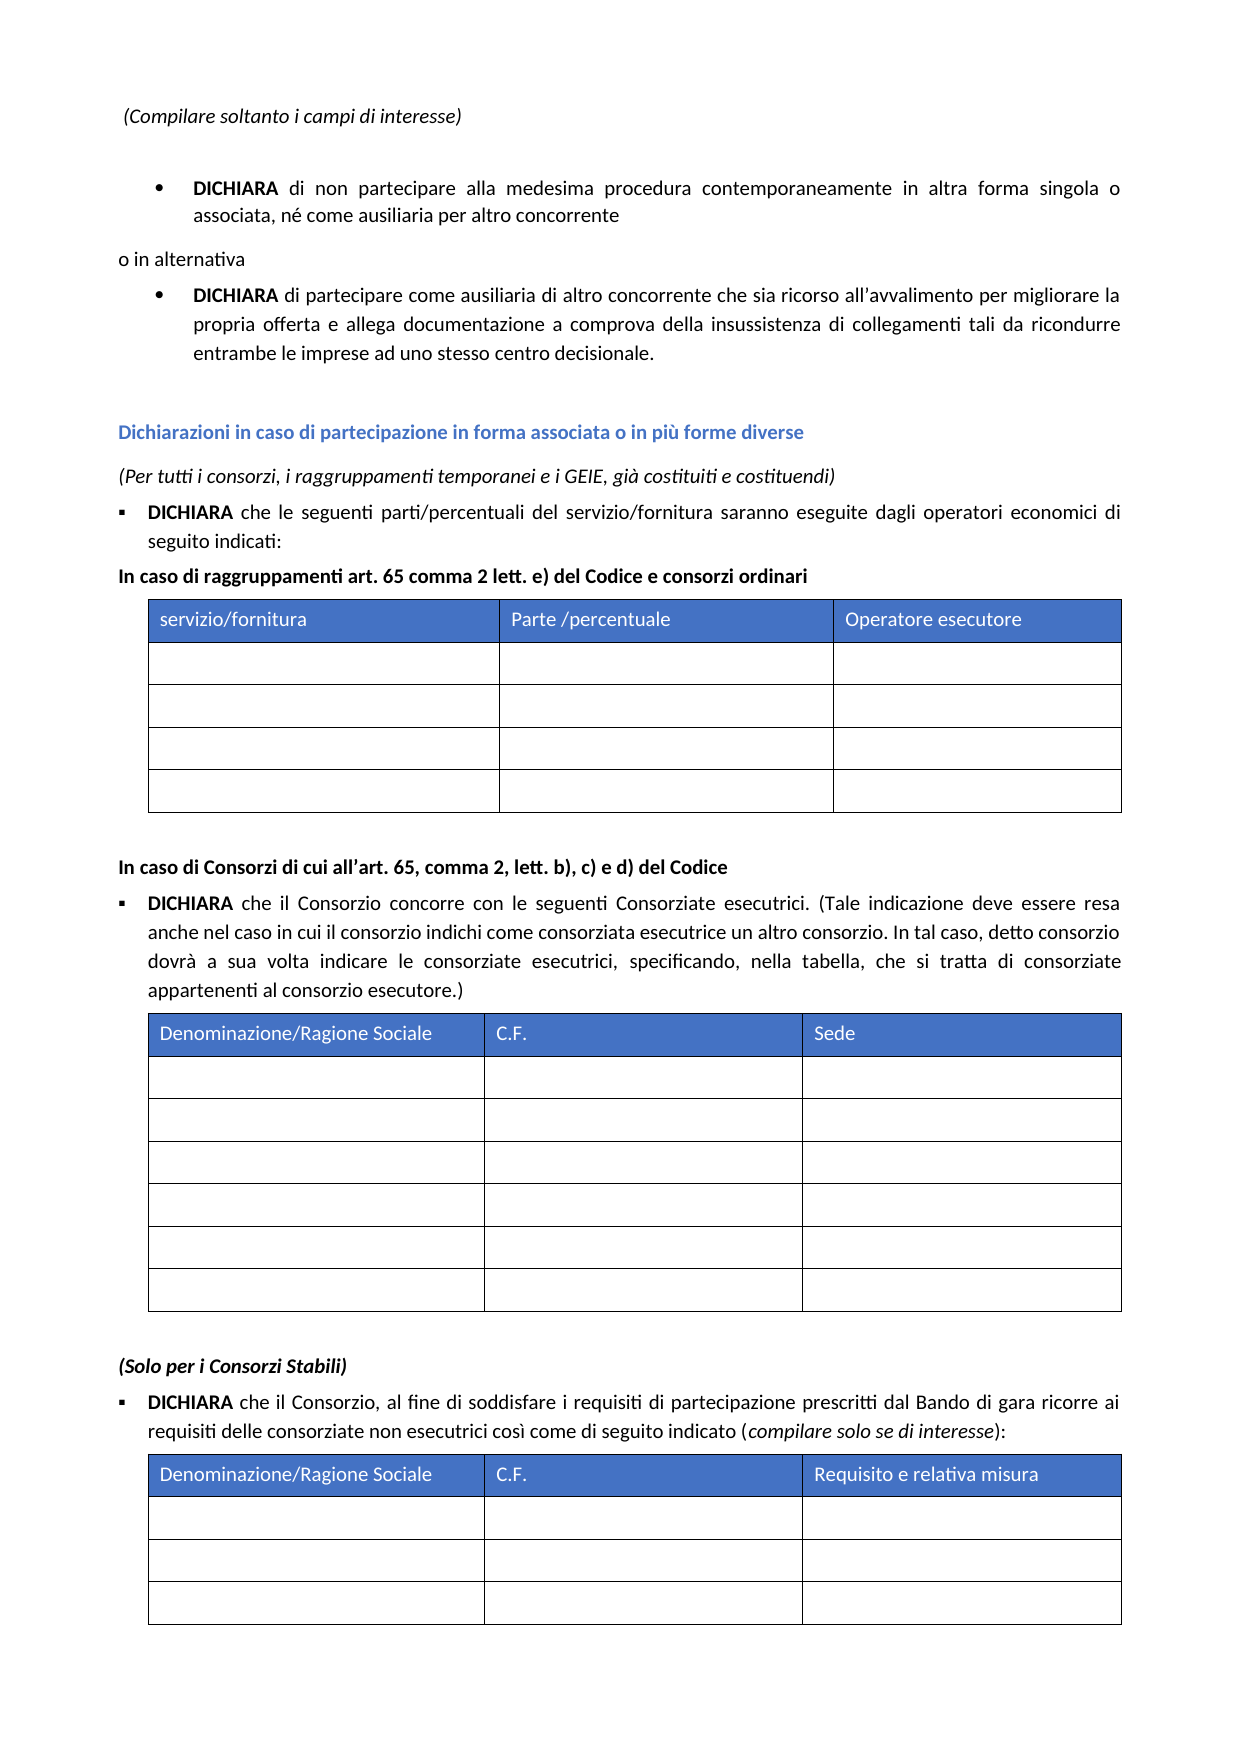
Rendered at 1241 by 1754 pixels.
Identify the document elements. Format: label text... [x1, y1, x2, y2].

table_header servizio/fornitura [149, 600, 499, 642]
table_cell [485, 1142, 802, 1183]
table_cell [803, 1497, 1121, 1539]
table_header C.F. [485, 1014, 802, 1056]
list DICHIARA di partecipare come ausiliaria di altro concorrente che sia ricorso all’avvalimento per migliorare la propria offerta e allega documentazione a comprova della insussistenza di collegamenti tali da ricondurre entrambe le imprese ad uno stesso centro decisionale. [156, 282, 1122, 366]
text (Per tutti i consorzi, i raggruppamenti temporanei e i GEIE, già costituiti e costituendi) [118, 464, 1122, 489]
table_header Sede [803, 1014, 1121, 1056]
table_cell [149, 770, 499, 812]
table_cell [149, 685, 499, 727]
table_cell [149, 728, 499, 769]
table_cell [149, 1497, 484, 1539]
table_header Denominazione/Ragione Sociale [149, 1014, 484, 1056]
table_cell [803, 1540, 1121, 1581]
text ▪ DICHIARA che le seguenti parti/percentuali del servizio/fornitura saranno eseguite dagli operatori economici di seguito indicati: [118, 499, 1122, 554]
text Dichiarazioni in caso di partecipazione in forma associata o in più forme diverse [118, 419, 1122, 445]
table_cell [803, 1142, 1121, 1183]
table_cell [834, 643, 1121, 684]
table_cell [803, 1582, 1121, 1624]
table_header Parte /percentuale [500, 600, 833, 642]
table_cell [485, 1269, 802, 1311]
table_header Denominazione/Ragione Sociale [149, 1455, 484, 1496]
table_cell [834, 770, 1121, 812]
text (Solo per i Consorzi Stabili) [118, 1353, 1122, 1379]
table_cell [803, 1227, 1121, 1268]
table_cell [500, 685, 833, 727]
table_cell [149, 1142, 484, 1183]
table_cell [803, 1269, 1121, 1311]
text (Compilare soltanto i campi di interesse) [118, 103, 1122, 129]
text ▪ DICHIARA che il Consorzio concorre con le seguenti Consorziate esecutrici. (Tale indicazione deve essere resa anche nel caso in cui il consorzio indichi come consorziata esecutrice un altro consorzio. In tal caso, detto consorzio dovrà a sua volta indicare le consorziate esecutrici, specificando, nella tabella, che si tratta di consorziate appartenenti al consorzio esecutore.) [118, 890, 1122, 1003]
table_cell [834, 685, 1121, 727]
table_cell [485, 1540, 802, 1581]
table_cell [485, 1497, 802, 1539]
table_cell [834, 728, 1121, 769]
table_cell [149, 1269, 484, 1311]
table_cell [803, 1057, 1121, 1098]
table_cell [803, 1099, 1121, 1141]
text ▪ DICHIARA che il Consorzio, al fine di soddisfare i requisiti di partecipazione prescritti dal Bando di gara ricorre ai requisiti delle consorziate non esecutrici così come di seguito indicato (compilare solo se di interesse): [118, 1389, 1122, 1443]
table_cell [149, 1227, 484, 1268]
text In caso di Consorzi di cui all’art. 65, comma 2, lett. b), c) e d) del Codice [118, 854, 1122, 880]
table_cell [149, 1582, 484, 1624]
table_cell [485, 1227, 802, 1268]
table_cell [500, 728, 833, 769]
table_header Operatore esecutore [834, 600, 1121, 642]
table_cell [149, 1184, 484, 1226]
table_cell [500, 770, 833, 812]
table_cell [149, 643, 499, 684]
text o in alternativa [118, 246, 1122, 272]
table_cell [485, 1057, 802, 1098]
table_cell [500, 643, 833, 684]
table_cell [149, 1540, 484, 1581]
table_header C.F. [485, 1455, 802, 1496]
table_header Requisito e relativa misura [803, 1455, 1121, 1496]
table_cell [485, 1582, 802, 1624]
table_cell [149, 1099, 484, 1141]
table_cell [485, 1184, 802, 1226]
table_cell [485, 1099, 802, 1141]
table_cell [803, 1184, 1121, 1226]
table_cell [149, 1057, 484, 1098]
text In caso di raggruppamenti art. 65 comma 2 lett. e) del Codice e consorzi ordinari [118, 564, 1122, 589]
list DICHIARA di non partecipare alla medesima procedura contemporaneamente in altra forma singola o associata, né come ausiliaria per altro concorrente [156, 175, 1122, 228]
